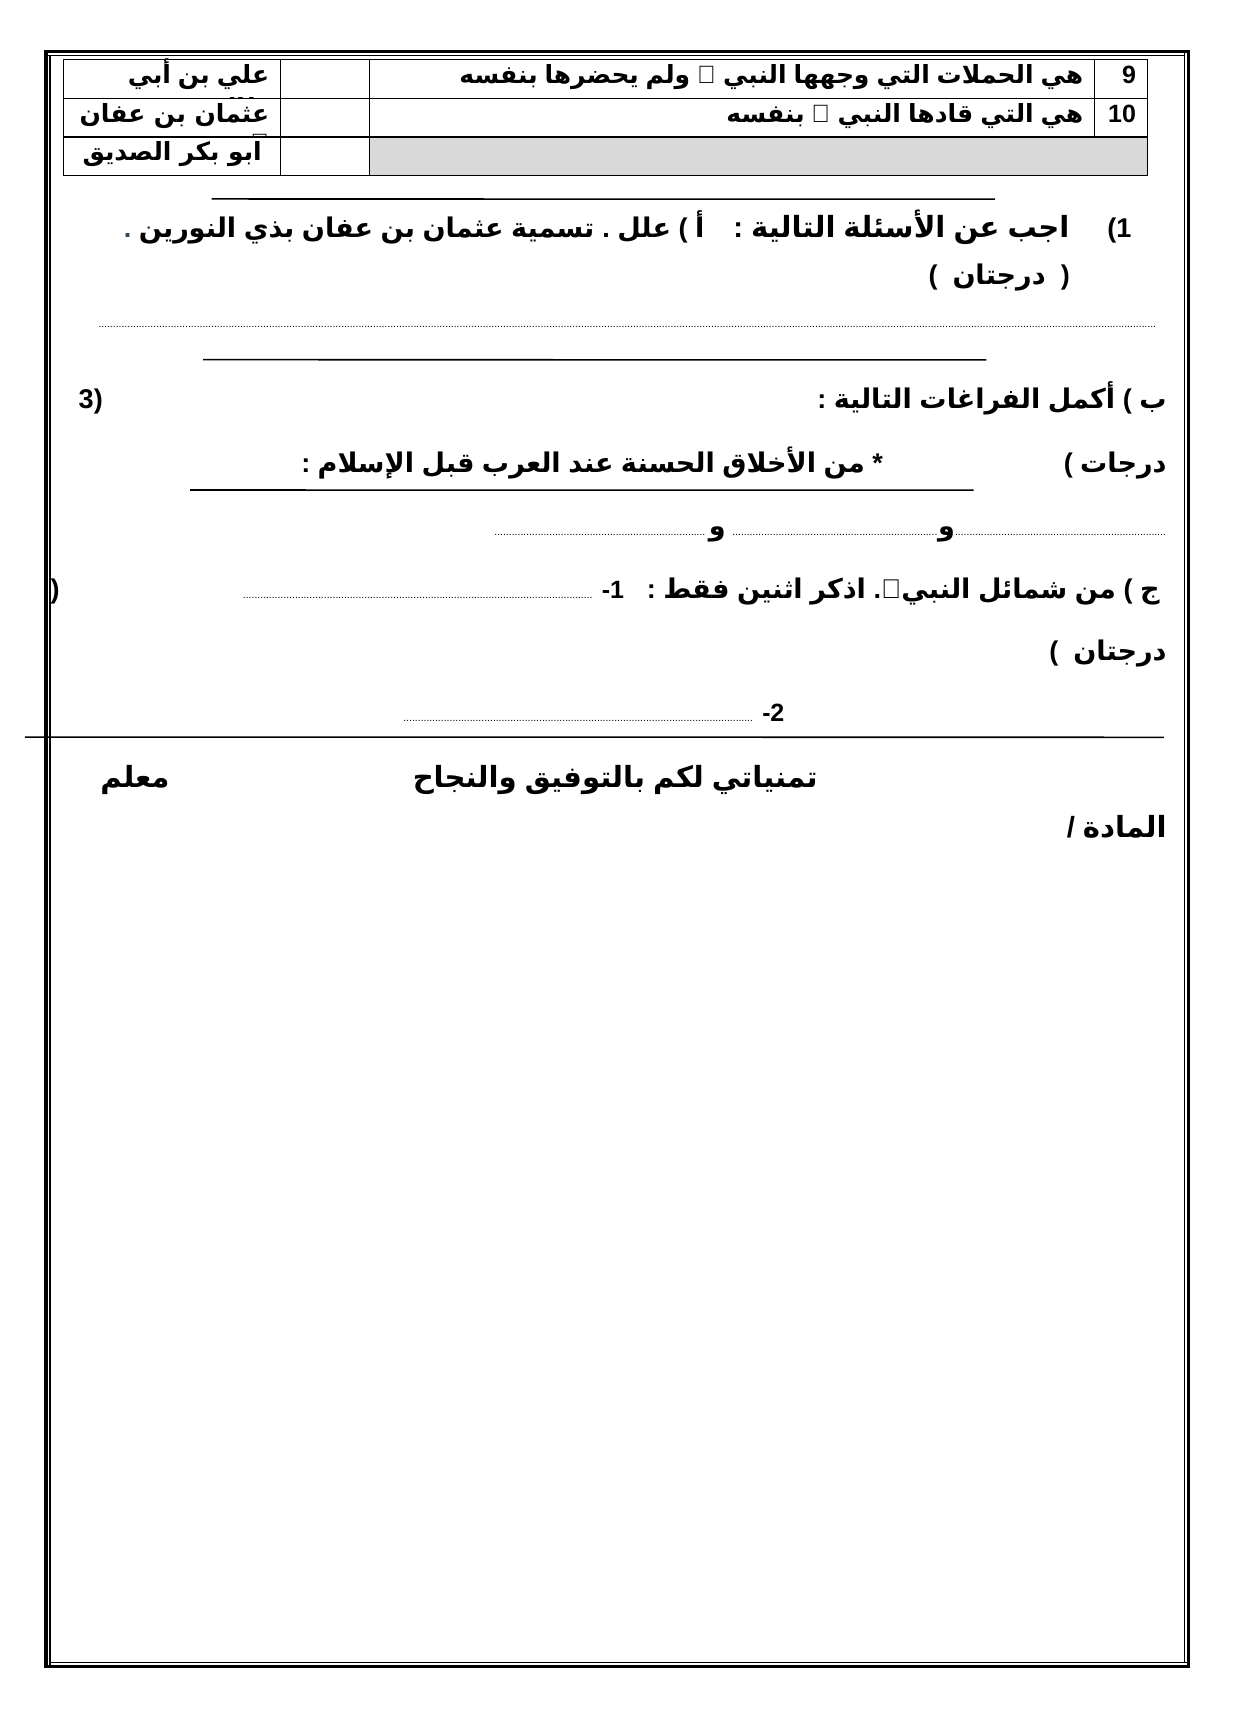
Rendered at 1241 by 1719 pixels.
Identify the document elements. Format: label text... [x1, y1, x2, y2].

table_cell ابو بكر الصديق  [64, 138, 280, 175]
table_cell 9 [1095, 60, 1147, 98]
table_cell [281, 99, 369, 136]
text تمنياتي لكم بالتوفيق والنجاح معلم المادة / [51, 760, 1166, 844]
list اجب عن الأسئلة التالية : أ ) علل . تسمية عثمان بن عفان بذي النورين . ( درجتان ) [51, 209, 1107, 290]
table_cell عثمان بن عفان  [64, 99, 280, 136]
table_cell علي بن أبي طالب  [64, 60, 280, 98]
table_cell [281, 138, 369, 175]
text ب ) أكمل الفراغات التالية : (3 درجات ) * من الأخلاق الحسنة عند العرب قبل الإسلام : .........................................................................و....................................................................... و ......................................................................... [51, 383, 1166, 541]
table_cell [281, 60, 369, 98]
table_cell [370, 138, 1147, 175]
text 2- ......................................................................................................................... [51, 698, 1166, 726]
table_cell هي الحملات التي وجهها النبي  ولم يحضرها بنفسه [370, 60, 1094, 98]
table_cell 10 [1095, 99, 1147, 136]
text ج ) من شمائل النبي. اذكر اثنين فقط : 1- ......................................................................................................................... ( درجتان ) [51, 573, 1166, 666]
table_cell هي التي قادها النبي  بنفسه [370, 99, 1094, 136]
